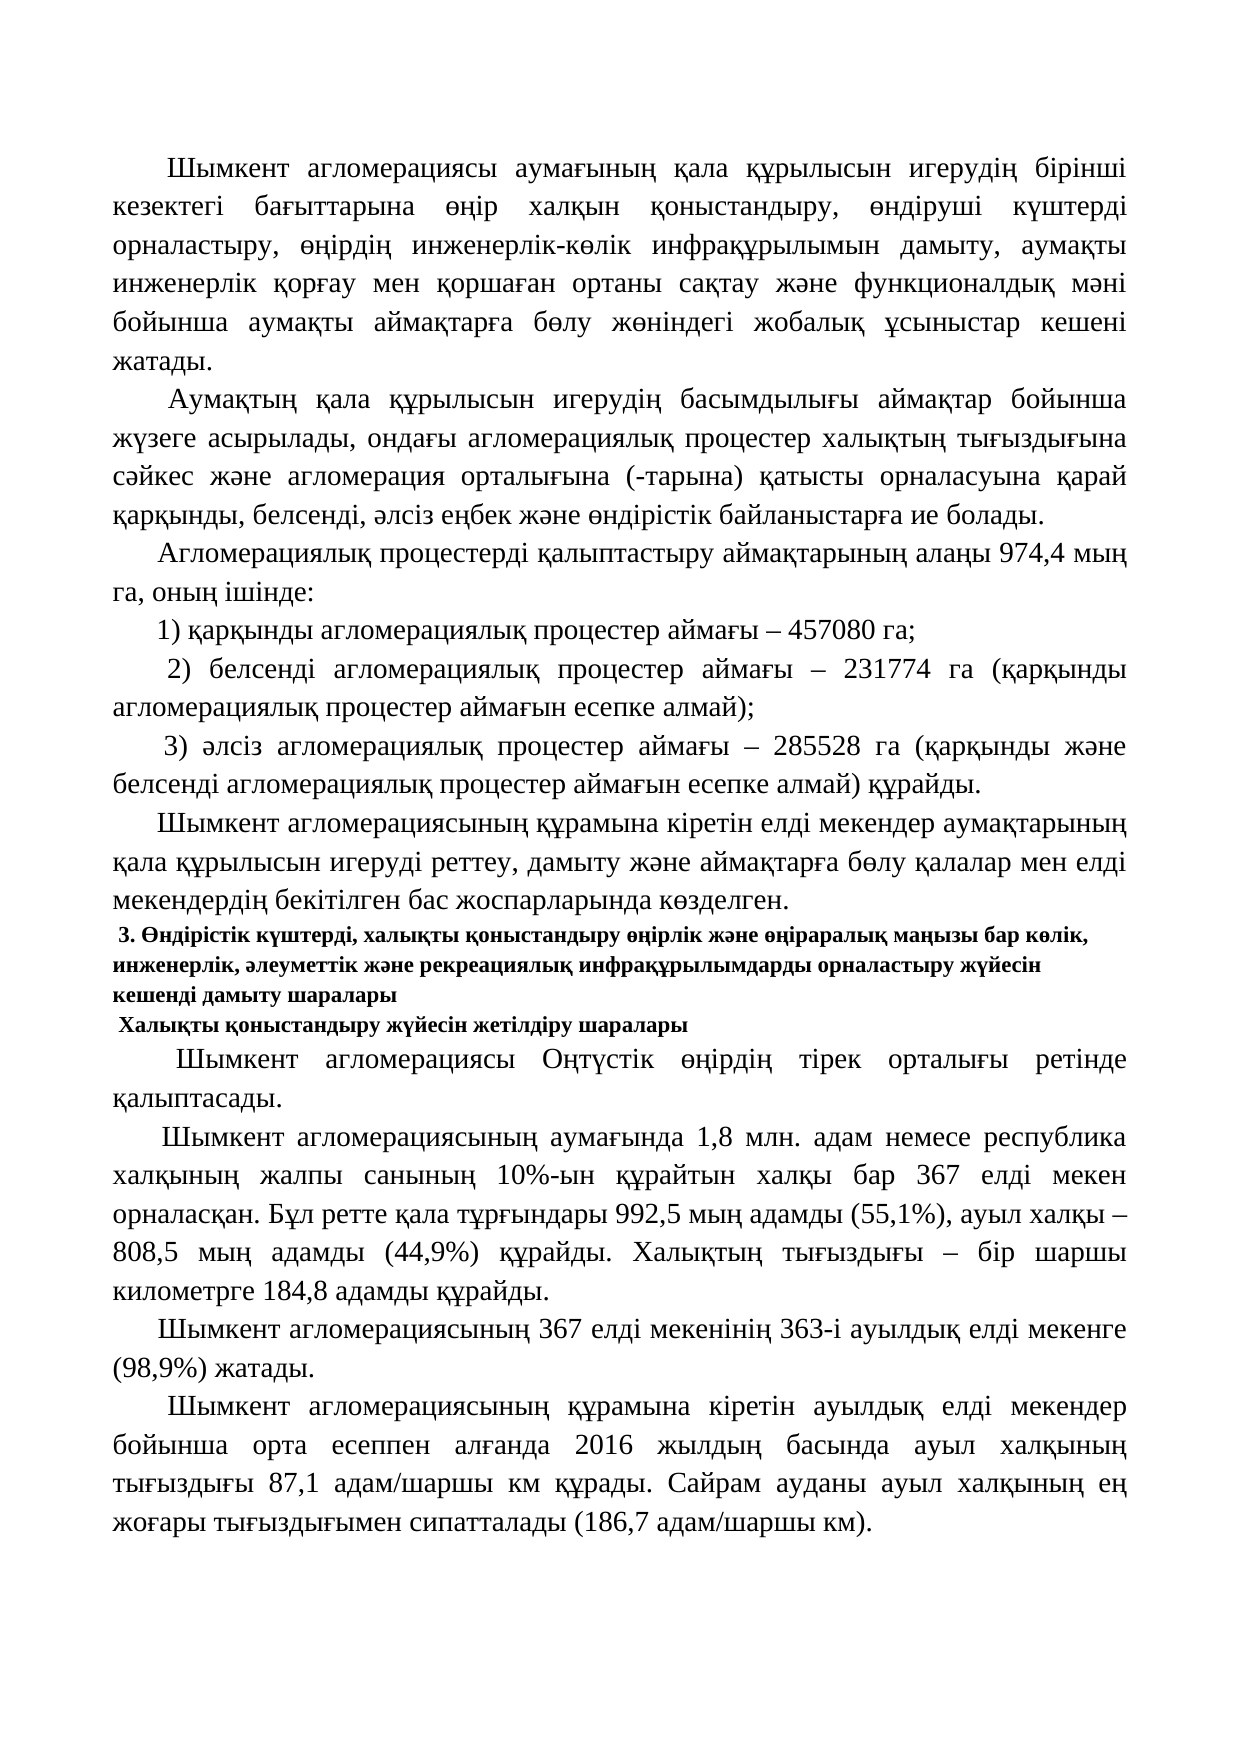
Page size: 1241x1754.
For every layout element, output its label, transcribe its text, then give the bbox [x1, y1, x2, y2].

text Шымкент агломерациясының құрамына кіретін ауылдық елді мекендер бойынша орта есеппен алғанда 2016 жылдың басында ауыл халқының тығыздығы 87,1 адам/шаршы км құрады. Сайрам ауданы ауыл халқының ең жоғары тығыздығымен сипатталады (186,7 адам/шаршы км). [112, 1388, 1128, 1538]
text Шымкент агломерациясының 367 елді мекенінің 363-і ауылдық елді мекенге (98,9%) жатады. [112, 1311, 1128, 1383]
text Аумақтың қала құрылысын игерудің басымдылығы аймақтар бойынша жүзеге асырылады, ондағы агломерациялық процестер халықтың тығыздығына сәйкес және агломерация орталығына (-тарына) қатысты орналасуына қарай қарқынды, белсенді, әлсіз еңбек және өндірістік байланыстарға ие болады. [112, 381, 1128, 530]
text Шымкент агломерациясының аумағында 1,8 млн. адам немесе республика халқының жалпы санының 10%-ын құрайтын халқы бар 367 елді мекен орналасқан. Бұл ретте қала тұрғындары 992,5 мың адамды (55,1%), ауыл халқы – 808,5 мың адамды (44,9%) құрайды. Халықтың тығыздығы – бір шаршы километрге 184,8 адамды құрайды. [112, 1119, 1128, 1306]
text Агломерациялық процестерді қалыптастыру аймақтарының алаңы 974,4 мың га, оның ішінде: [112, 535, 1128, 607]
text 2) белсенді агломерациялық процестер аймағы – 231774 га (қарқынды агломерациялық процестер аймағын есепке алмай); [112, 651, 1128, 723]
text Шымкент агломерациясының құрамына кіретін елді мекендер аумақтарының қала құрылысын игеруді реттеу, дамыту және аймақтарға бөлу қалалар мен елді мекендердің бекітілген бас жоспарларында көзделген. [112, 805, 1128, 916]
text Халықты қоныстандыру жүйесін жетілдіру шаралары [112, 1011, 1128, 1038]
text Шымкент агломерациясы Оңтүстік өңірдің тірек орталығы ретінде қалыптасады. [112, 1042, 1128, 1114]
text 1) қарқынды агломерациялық процестер аймағы – 457080 га; [112, 612, 1128, 646]
text 3) әлсіз агломерациялық процестер аймағы – 285528 га (қарқынды және белсенді агломерациялық процестер аймағын есепке алмай) құрайды. [112, 728, 1128, 800]
text Шымкент агломерациясы аумағының қала құрылысын игерудің бірінші кезектегі бағыттарына өңір халқын қоныстандыру, өндіруші күштерді орналастыру, өңірдің инженерлік-көлік инфрақұрылымын дамыту, аумақты инженерлік қорғау мен қоршаған ортаны сақтау және функционалдық мәні бойынша аумақты аймақтарға бөлу жөніндегі жобалық ұсыныстар кешені жатады. [112, 150, 1128, 376]
text 3. Өндірістік күштерді, халықты қоныстандыру өңірлік және өңіраралық маңызы бар көлік, инженерлік, әлеуметтік және рекреациялық инфрақұрылымдарды орналастыру жүйесін кешенді дамыту шаралары [112, 921, 1128, 1008]
